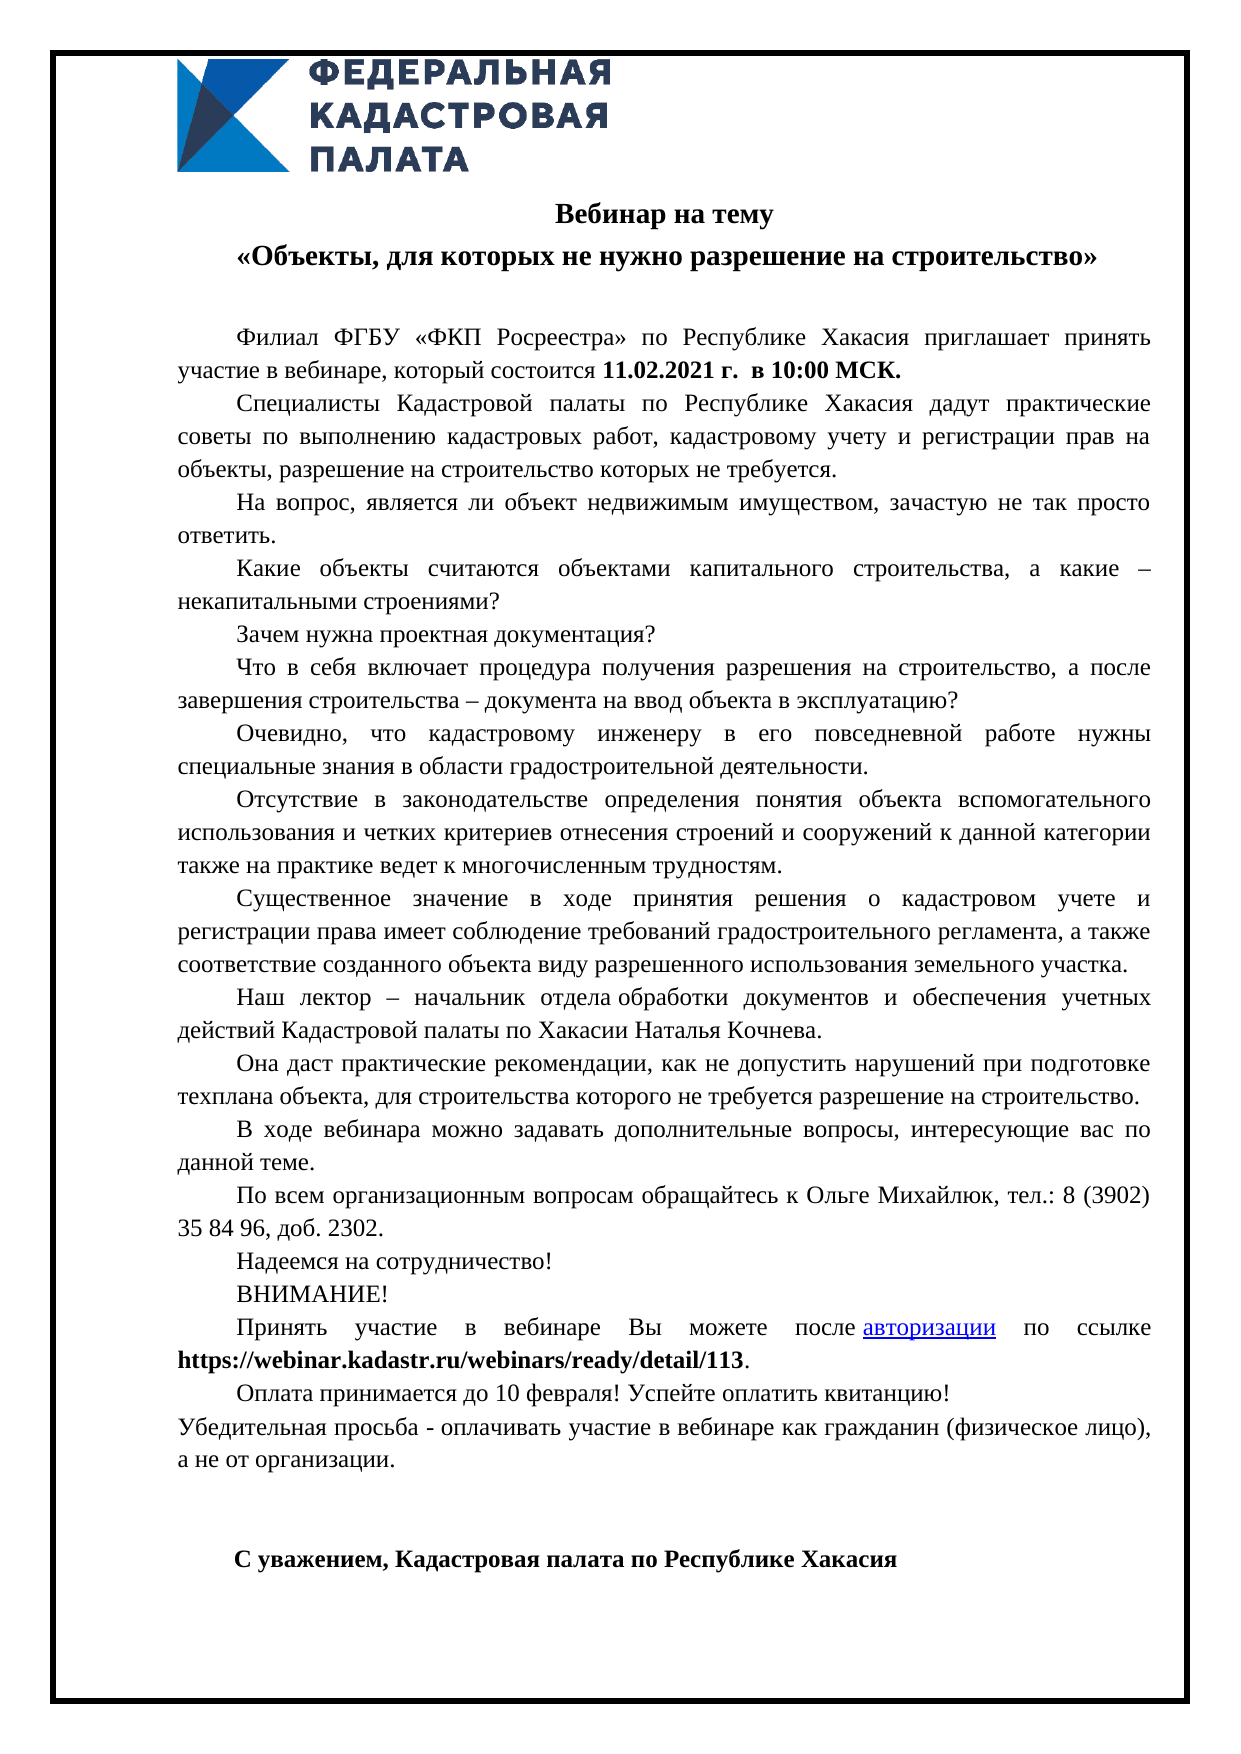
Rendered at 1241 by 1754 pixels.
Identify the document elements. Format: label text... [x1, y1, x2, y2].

text Специалисты Кадастровой палаты по Республике Хакасия дадут практические советы по выполнению кадастровых работ, кадастровому учету и регистрации прав на объекты, разрешение на строительство которых не требуется. [177, 388, 1152, 483]
text Очевидно, что кадастровому инженеру в его повседневной работе нужны специальные знания в области градостроительной деятельности. [177, 718, 1152, 780]
text Отсутствие в законодательстве определения понятия объекта вспомогательного использования и четких критериев отнесения строений и сооружений к данной категории также на практике ведет к многочисленным трудностям. [177, 784, 1152, 879]
text Убедительная просьба - оплачивать участие в вебинаре как гражданин (физическое лицо), а не от организации. [177, 1412, 1152, 1473]
text Какие объекты считаются объектами капитального строительства, а какие – некапитальными строениями? [177, 553, 1152, 615]
text «Объекты, для которых не нужно разрешение на строительство» [177, 238, 1152, 272]
text Она даст практические рекомендации, как не допустить нарушений при подготовке техплана объекта, для строительства которого не требуется разрешение на строительство. [177, 1048, 1152, 1110]
text Надеемся на сотрудничество! [177, 1246, 1152, 1275]
text Оплата принимается до 10 февраля! Успейте оплатить квитанцию! [177, 1378, 1152, 1407]
text Что в себя включает процедура получения разрешения на строительство, а после завершения строительства – документа на ввод объекта в эксплуатацию? [177, 652, 1152, 714]
text Принять участие в вебинаре Вы можете после авторизации по ссылке https://webinar.kadastr.ru/webinars/ready/detail/113. [177, 1312, 1152, 1374]
text В ходе вебинара можно задавать дополнительные вопросы, интересующие вас по данной теме. [177, 1114, 1152, 1176]
text Филиал ФГБУ «ФКП Росреестра» по Республике Хакасия приглашает принять участие в вебинаре, который состоится 11.02.2021 г. в 10:00 МСК. [177, 322, 1152, 384]
text С уважением, Кадастровая палата по Республике Хакасия [177, 1544, 1152, 1572]
text Вебинар на тему [177, 196, 1152, 230]
text По всем организационным вопросам обращайтесь к Ольге Михайлюк, тел.: 8 (3902) 35 84 96, доб. 2302. [177, 1180, 1152, 1242]
text Наш лектор – начальник отдела обработки документов и обеспечения учетных действий Кадастровой палаты по Хакасии Наталья Кочнева. [177, 982, 1152, 1044]
text Существенное значение в ходе принятия решения о кадастровом учете и регистрации права имеет соблюдение требований градостроительного регламента, а также соответствие созданного объекта виду разрешенного использования земельного участка. [177, 883, 1152, 978]
text Зачем нужна проектная документация? [177, 619, 1152, 648]
text ВНИМАНИЕ! [177, 1279, 1152, 1308]
picture [177, 59, 610, 172]
text На вопрос, является ли объект недвижимым имуществом, зачастую не так просто ответить. [177, 487, 1152, 549]
